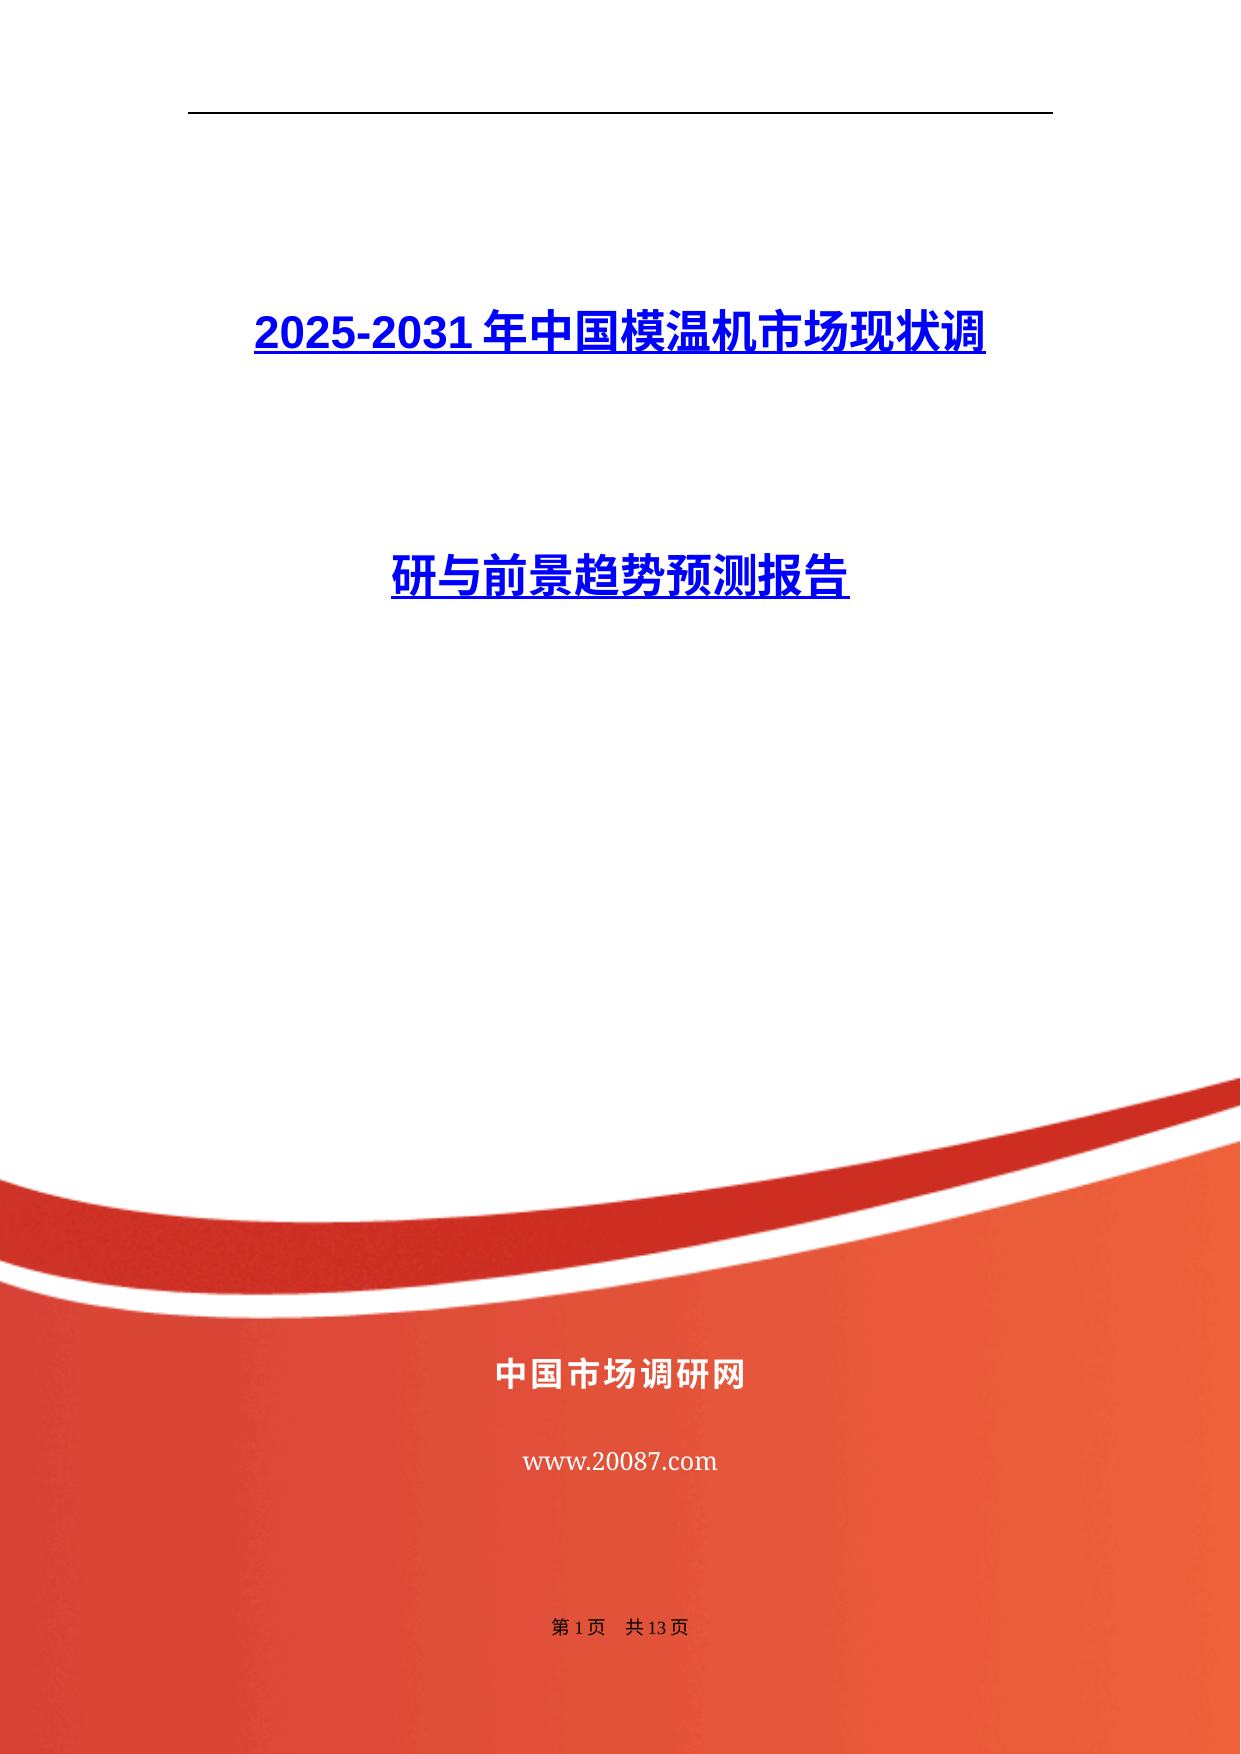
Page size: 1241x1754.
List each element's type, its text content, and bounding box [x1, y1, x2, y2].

subtitle 中国市场调研网 [187, 1339, 1053, 1404]
text www.20087.com [187, 1428, 1053, 1493]
table_header 2025-2031年中国模温机市场现状调研与前景趋势预测报告 [188, 207, 1053, 773]
picture [0, 1006, 1241, 1754]
